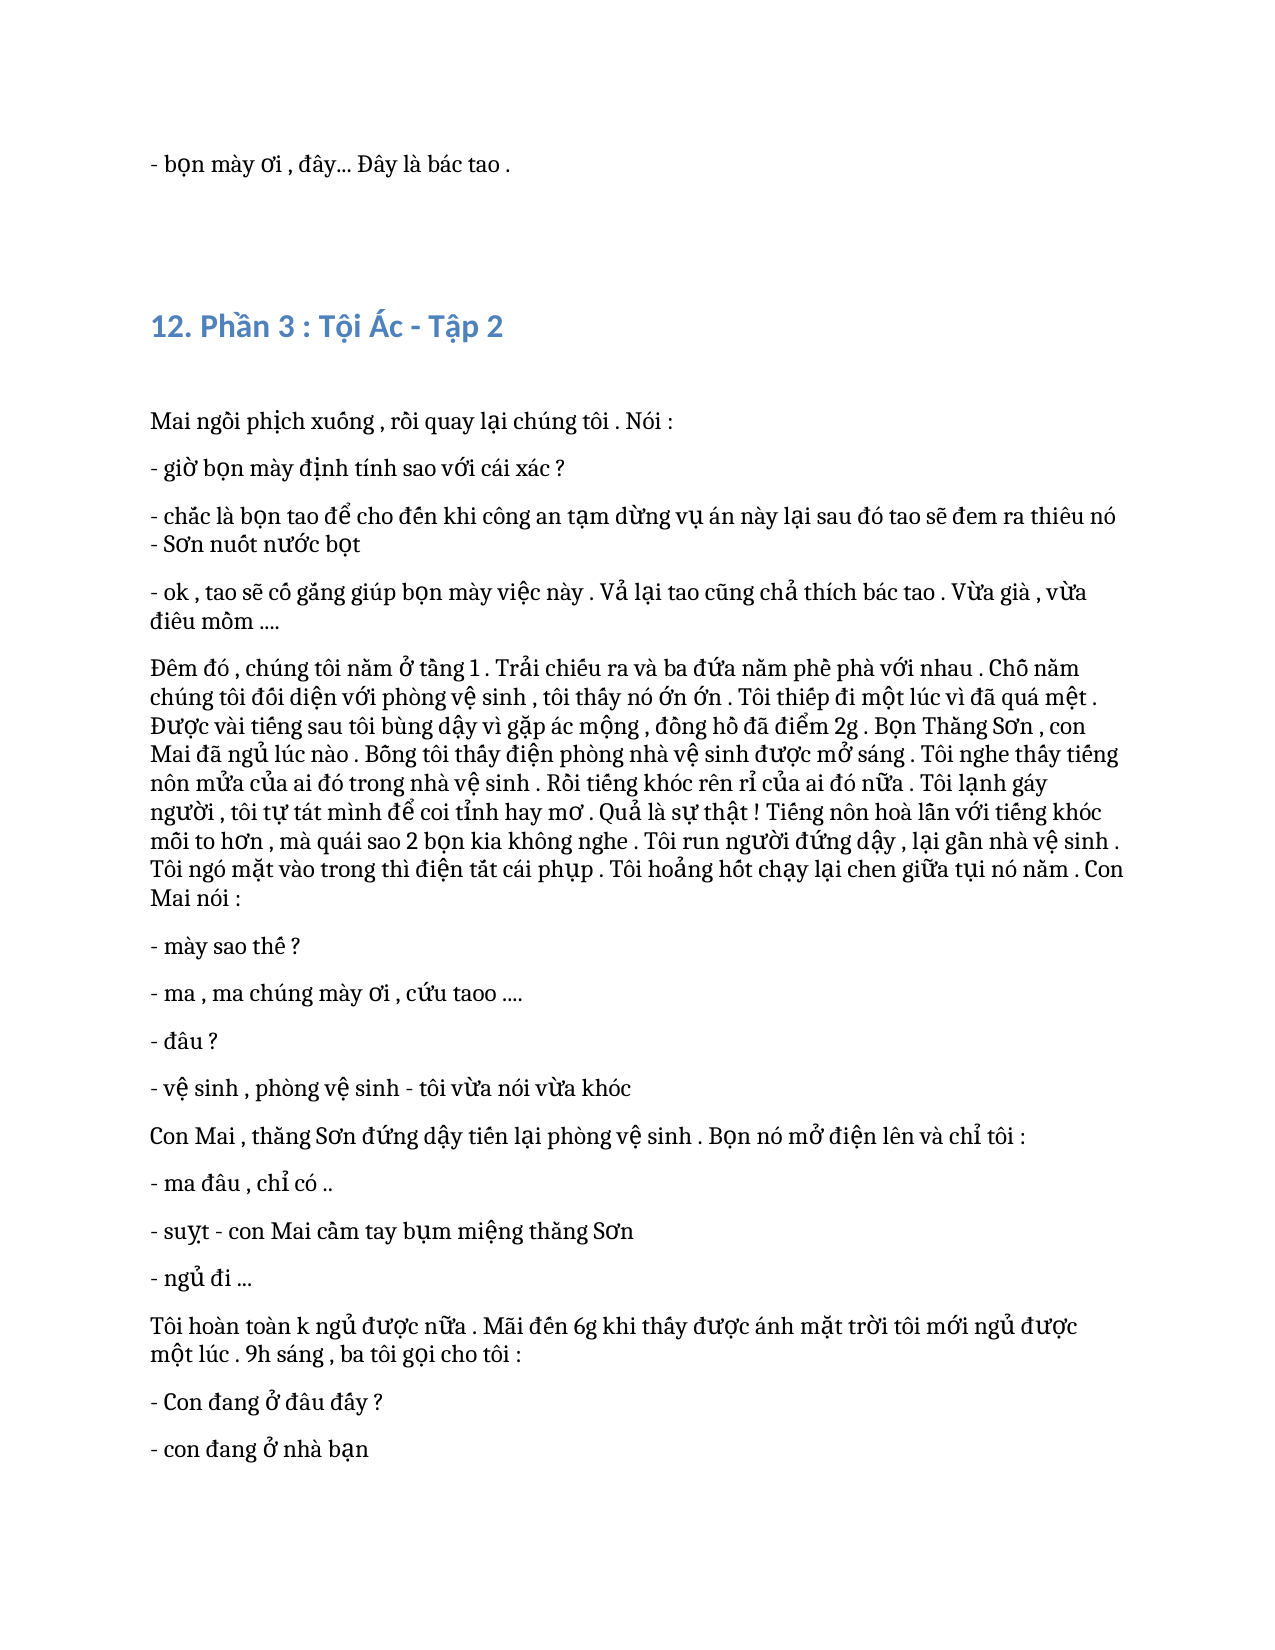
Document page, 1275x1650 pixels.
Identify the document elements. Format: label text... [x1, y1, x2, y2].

subtitle 12. Phần 3 : Tội Ác - Tập 2 [150, 304, 1125, 345]
text - ok , tao sẽ cố gắng giúp bọn mày việc này . Vả lại tao cũng chả thích bác tao . Vừa già , vừa điêu mồm .... [150, 578, 1125, 635]
text - bọn mày ơi , đây... Đây là bác tao . [150, 150, 1125, 179]
text - mày sao thế ? [150, 932, 1125, 960]
text - ngủ đi ... [150, 1264, 1125, 1293]
text - ma , ma chúng mày ơi , cứu taoo .... [150, 979, 1125, 1008]
text - con đang ở nhà bạn [150, 1435, 1125, 1464]
text Mai ngồi phịch xuống , rồi quay lại chúng tôi . Nói : [150, 349, 1125, 435]
text - chắc là bọn tao để cho đến khi công an tạm dừng vụ án này lại sau đó tao sẽ đem ra thiêu nó - Sơn nuốt nước bọt [150, 502, 1125, 559]
text - giờ bọn mày định tính sao với cái xác ? [150, 454, 1125, 483]
text Con Mai , thằng Sơn đứng dậy tiến lại phòng vệ sinh . Bọn nó mở điện lên và chỉ tôi : [150, 1122, 1125, 1150]
text - vệ sinh , phòng vệ sinh - tôi vừa nói vừa khóc [150, 1074, 1125, 1103]
text - đâu ? [150, 1027, 1125, 1055]
text - Con đang ở đâu đấy ? [150, 1388, 1125, 1417]
text - suỵt - con Mai cầm tay bụm miệng thằng Sơn [150, 1217, 1125, 1245]
text Đêm đó , chúng tôi nằm ở tầng 1 . Trải chiếu ra và ba đứa nằm phề phà với nhau . Chỗ nằm chúng tôi đối diện với phòng vệ sinh , tôi thấy nó ớn ớn . Tôi thiếp đi một lúc vì đã quá mệt . Được vài tiếng sau tôi bùng dậy vì gặp ác mộng , đồng hồ đã điểm 2g . Bọn Thằng Sơn , con Mai đã ngủ lúc nào . Bỗng tôi thấy điện phòng nhà vệ sinh được mở sáng . Tôi nghe thấy tiếng nôn mửa của ai đó trong nhà vệ sinh . Rồi tiếng khóc rên rỉ của ai đó nữa . Tôi lạnh gáy người , tôi tự tát mình để coi tỉnh hay mơ . Quả là sự thật ! Tiếng nôn hoà lẫn với tiếng khóc mỗi to hơn , mà quái sao 2 bọn kia không nghe . Tôi run người đứng dậy , lại gần nhà vệ sinh . Tôi ngó mặt vào trong thì điện tắt cái phụp . Tôi hoảng hốt chạy lại chen giữa tụi nó nằm . Con Mai nói : [150, 654, 1125, 913]
text Tôi hoàn toàn k ngủ được nữa . Mãi đến 6g khi thấy được ánh mặt trời tôi mới ngủ được một lúc . 9h sáng , ba tôi gọi cho tôi : [150, 1312, 1125, 1369]
text - ma đâu , chỉ có .. [150, 1169, 1125, 1198]
